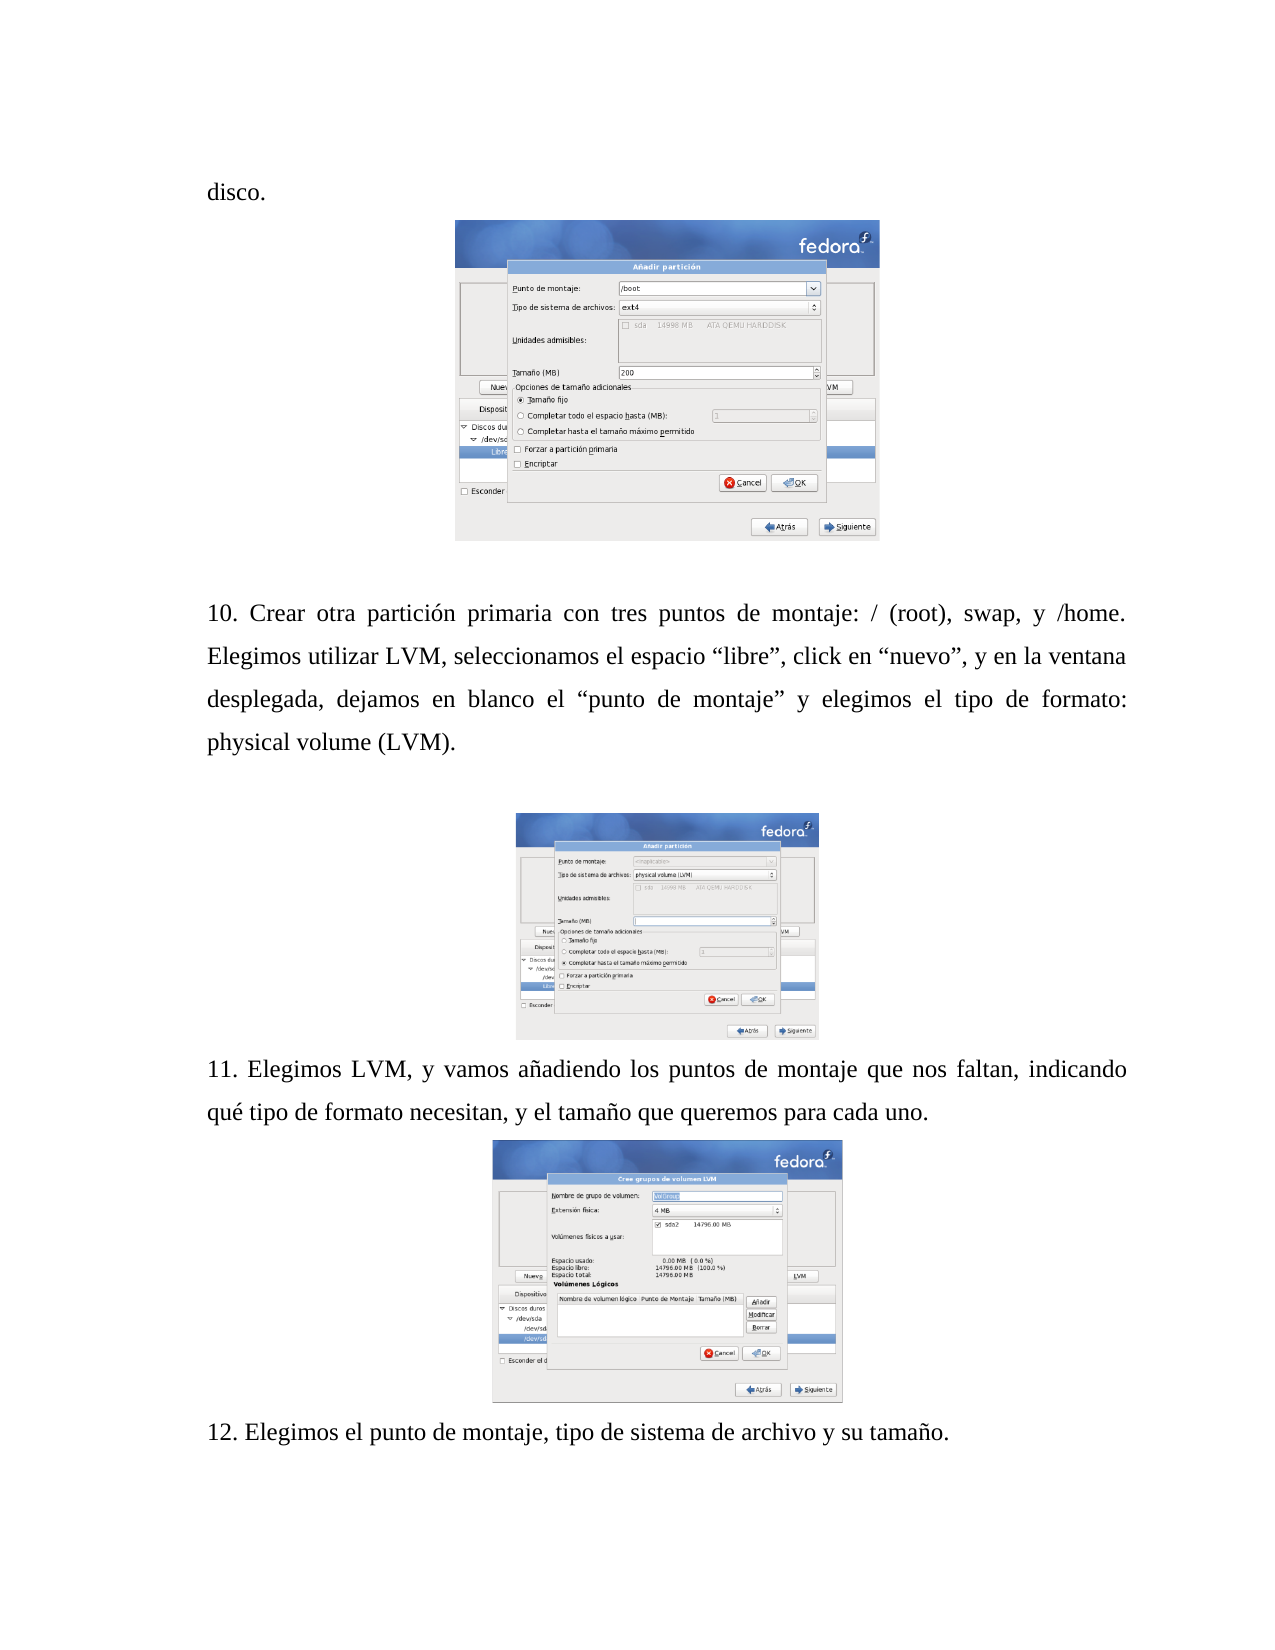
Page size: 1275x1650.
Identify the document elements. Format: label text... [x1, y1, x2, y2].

picture [492, 1140, 843, 1403]
picture [515, 813, 819, 1040]
picture [455, 220, 880, 541]
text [207, 177, 1128, 206]
text 12. Elegimos el punto de montaje, tipo de sistema de archivo y su tamaño. [207, 1417, 1128, 1446]
text 11. Elegimos LVM, y vamos añadiendo los puntos de montaje que nos faltan, indicando qué tipo de formato necesitan, y el tamaño que queremos para cada uno. [207, 1054, 1128, 1126]
text 10. Crear otra partición primaria con tres puntos de montaje: / (root), swap, y /home. Elegimos utilizar LVM, seleccionamos el espacio “libre”, click en “nuevo”, y en la ventana desplegada, dejamos en blanco el “punto de montaje” y elegimos el tipo de formato: physical volume (LVM). [207, 598, 1128, 756]
